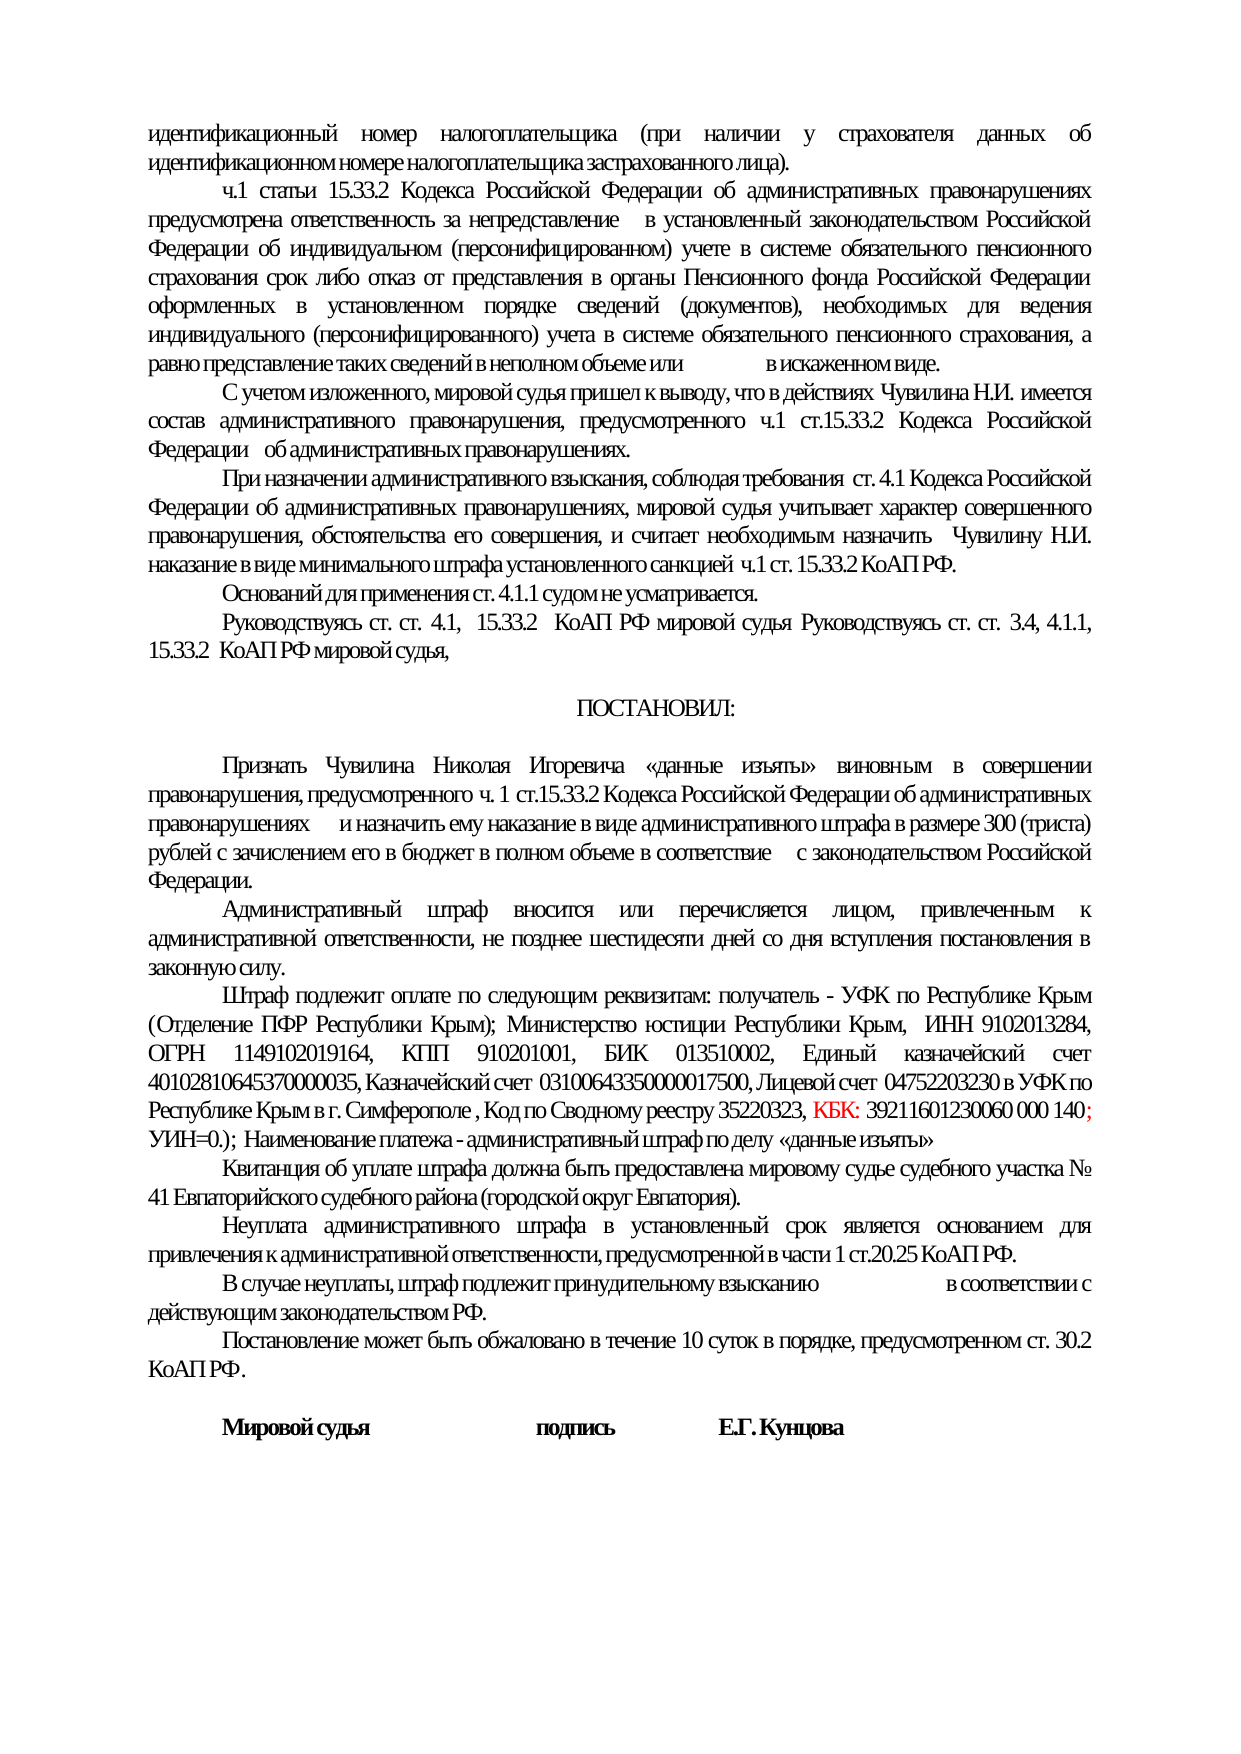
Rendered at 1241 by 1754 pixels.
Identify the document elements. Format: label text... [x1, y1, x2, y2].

text Руководствуясь ст. ст. 4.1, 15.33.2 КоАП РФ мировой судья Руководствуясь ст. ст. 3.4, 4.1.1, 15.33.2 КоАП РФ мировой судья, [148, 607, 1092, 664]
text Штраф подлежит оплате по следующим реквизитам: получатель - УФК по Республике Крым (Отделение ПФР Республики Крым); Министерство юстиции Республики Крым, ИНН 9102013284, ОГРН 1149102019164, КПП 910201001, БИК 013510002, Единый казначейский счет 40102810645370000035, Казначейский счет 03100643350000017500, Лицевой счет 04752203230 в УФК по Республике Крым в г. Симферополе , Код по Сводному реестру 35220323, КБК: 39211601230060 000 140; УИН=0.); Наименование платежа - административный штраф по делу «данные изъяты» [148, 981, 1092, 1153]
text Административный штраф вносится или перечисляется лицом, привлеченным к административной ответственности, не позднее шестидесяти дней со дня вступления постановления в законную силу. [148, 894, 1092, 981]
text Мировой судья подпись Е.Г. Кунцова [148, 1412, 1092, 1441]
text Неуплата административного штрафа в установленный срок является основанием для привлечения к административной ответственности, предусмотренной в части 1 ст.20.25 КоАП РФ. [148, 1211, 1092, 1268]
text ПОСТАНОВИЛ: [148, 693, 1092, 722]
text Постановление может быть обжаловано в течение 10 суток в порядке, предусмотренном ст. 30.2 КоАП РФ. [148, 1326, 1092, 1383]
text С учетом изложенного, мировой судья пришел к выводу, что в действиях Чувилина Н.И. имеется состав административного правонарушения, предусмотренного ч.1 ст.15.33.2 Кодекса Российской Федерации об административных правонарушениях. [148, 377, 1092, 463]
text ч.1 статьи 15.33.2 Кодекса Российской Федерации об административных правонарушениях предусмотрена ответственность за непредставление в установленный законодательством Российской Федерации об индивидуальном (персонифицированном) учете в системе обязательного пенсионного страхования срок либо отказ от представления в органы Пенсионного фонда Российской Федерации оформленных в установленном порядке сведений (документов), необходимых для ведения индивидуального (персонифицированного) учета в системе обязательного пенсионного страхования, а равно представление таких сведений в неполном объеме или в искаженном виде. [148, 176, 1092, 377]
text В случае неуплаты, штраф подлежит принудительному взысканию в соответствии с действующим законодательством РФ. [148, 1268, 1092, 1326]
text Оснований для применения ст. 4.1.1 судом не усматривается. [148, 578, 1092, 607]
text Признать Чувилина Николая Игоревича «данные изъяты» виновным в совершении правонарушения, предусмотренного ч. 1 ст.15.33.2 Кодекса Российской Федерации об административных правонарушениях и назначить ему наказание в виде административного штрафа в размере 300 (триста) рублей с зачислением его в бюджет в полном объеме в соответствие с законодательством Российской Федерации. [148, 751, 1092, 894]
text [148, 118, 1092, 176]
text Квитанция об уплате штрафа должна быть предоставлена мировому судье судебного участка № 41 Евпаторийского судебного района (городской округ Евпатория). [148, 1153, 1092, 1211]
text При назначении административного взыскания, соблюдая требования ст. 4.1 Кодекса Российской Федерации об административных правонарушениях, мировой судья учитывает характер совершенного правонарушения, обстоятельства его совершения, и считает необходимым назначить Чувилину Н.И. наказание в виде минимального штрафа установленного санкцией ч.1 ст. 15.33.2 КоАП РФ. [148, 463, 1092, 578]
